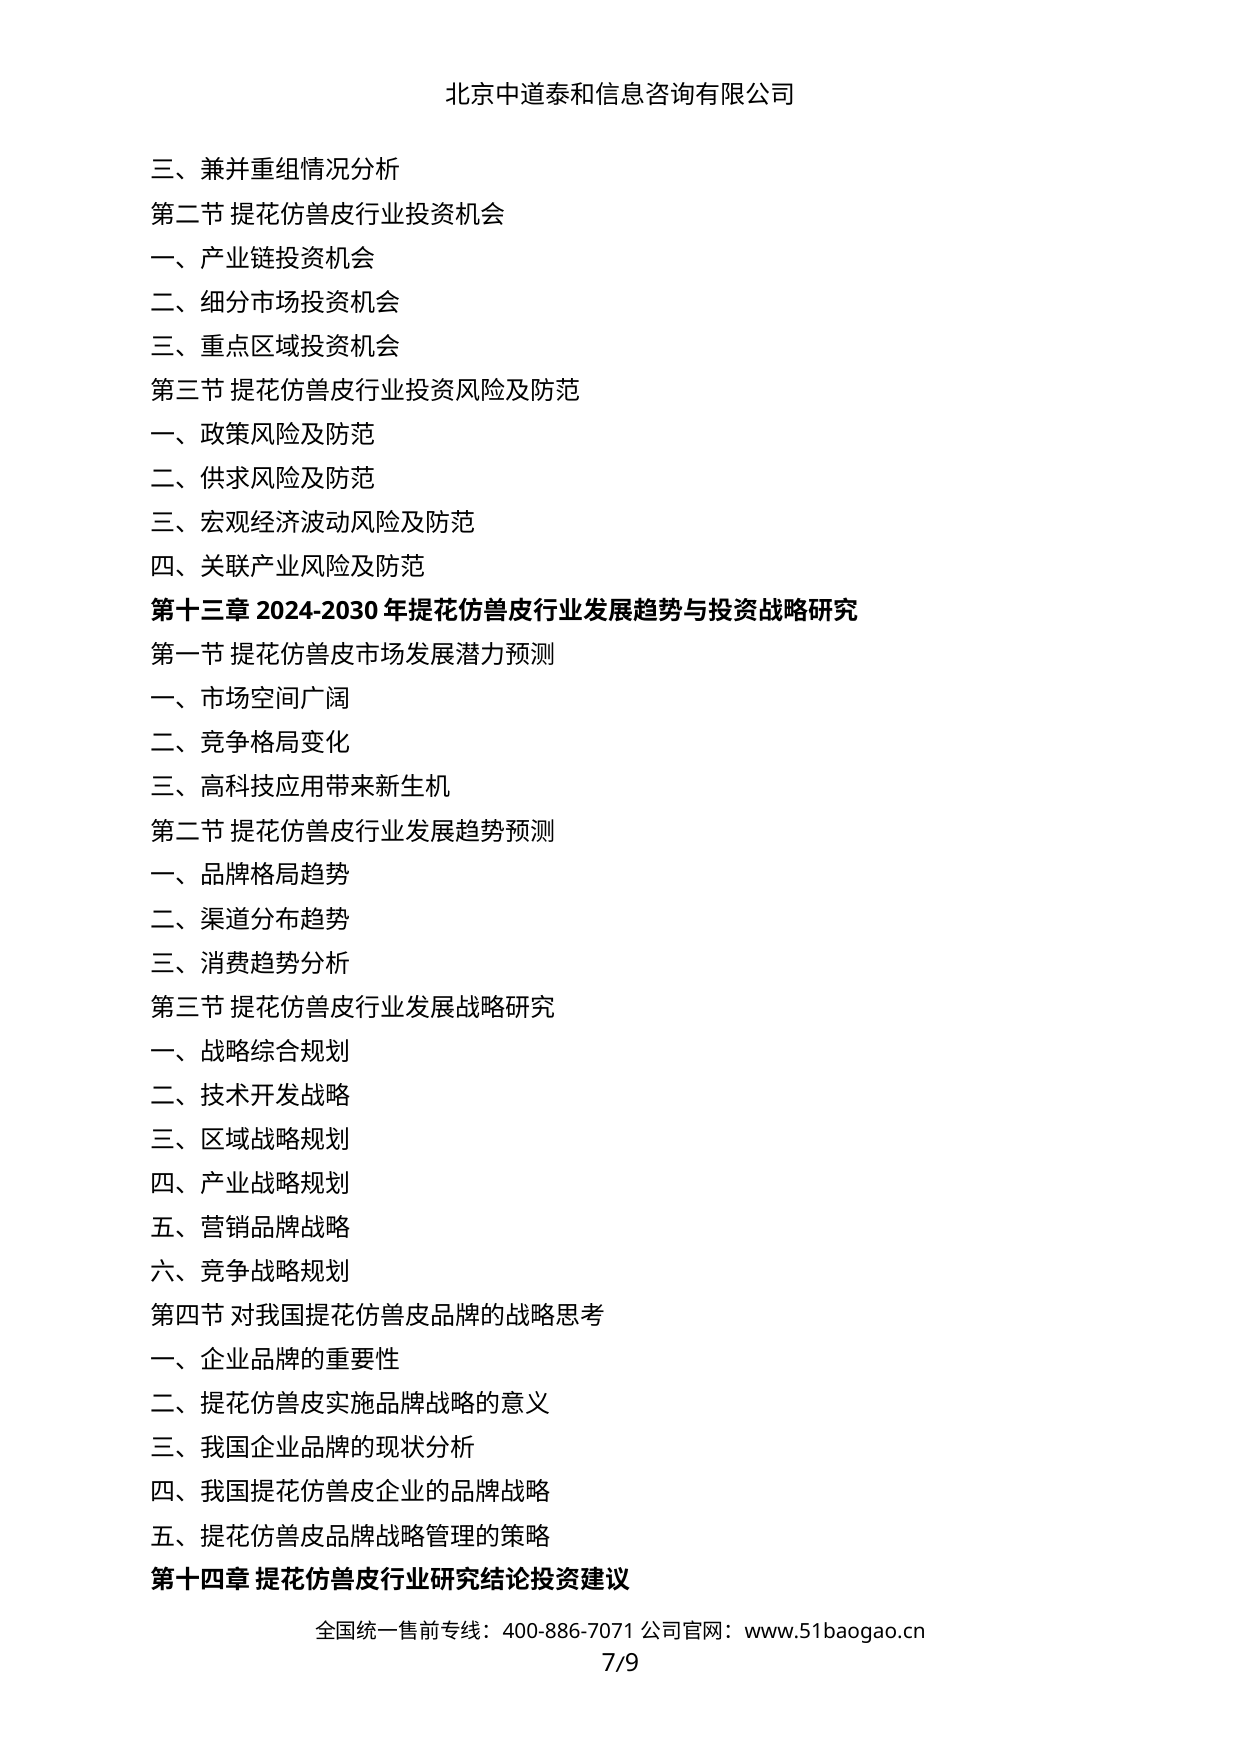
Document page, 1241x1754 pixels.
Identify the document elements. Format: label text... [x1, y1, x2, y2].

text 一、市场空间广阔 [150, 679, 1090, 715]
text 二、竞争格局变化 [150, 723, 1090, 759]
text 二、供求风险及防范 [150, 458, 1090, 495]
text 第十四章 提花仿兽皮行业研究结论投资建议 [150, 1560, 1090, 1596]
text 一、政策风险及防范 [150, 414, 1090, 451]
text 三、兼并重组情况分析 [150, 150, 1090, 186]
text 一、企业品牌的重要性 [150, 1340, 1090, 1376]
text 第三节 提花仿兽皮行业投资风险及防范 [150, 370, 1090, 407]
text 三、区域战略规划 [150, 1119, 1090, 1156]
text 六、竞争战略规划 [150, 1252, 1090, 1288]
text 第十三章 2024-2030年提花仿兽皮行业发展趋势与投资战略研究 [150, 591, 1090, 627]
text 四、我国提花仿兽皮企业的品牌战略 [150, 1472, 1090, 1508]
text 第三节 提花仿兽皮行业发展战略研究 [150, 987, 1090, 1023]
text 二、渠道分布趋势 [150, 899, 1090, 935]
text 三、我国企业品牌的现状分析 [150, 1428, 1090, 1464]
text 一、产业链投资机会 [150, 238, 1090, 274]
text 一、品牌格局趋势 [150, 855, 1090, 891]
text 四、关联产业风险及防范 [150, 547, 1090, 583]
text 三、宏观经济波动风险及防范 [150, 502, 1090, 539]
text 二、细分市场投资机会 [150, 282, 1090, 318]
text 五、提花仿兽皮品牌战略管理的策略 [150, 1516, 1090, 1552]
text 三、重点区域投资机会 [150, 326, 1090, 362]
text 第一节 提花仿兽皮市场发展潜力预测 [150, 635, 1090, 671]
text 二、技术开发战略 [150, 1075, 1090, 1112]
text 三、高科技应用带来新生机 [150, 767, 1090, 803]
text 第二节 提花仿兽皮行业投资机会 [150, 194, 1090, 230]
text 一、战略综合规划 [150, 1031, 1090, 1067]
text 五、营销品牌战略 [150, 1207, 1090, 1244]
text 三、消费趋势分析 [150, 943, 1090, 979]
text 第二节 提花仿兽皮行业发展趋势预测 [150, 811, 1090, 847]
text 二、提花仿兽皮实施品牌战略的意义 [150, 1384, 1090, 1420]
text 四、产业战略规划 [150, 1163, 1090, 1200]
text 第四节 对我国提花仿兽皮品牌的战略思考 [150, 1296, 1090, 1332]
